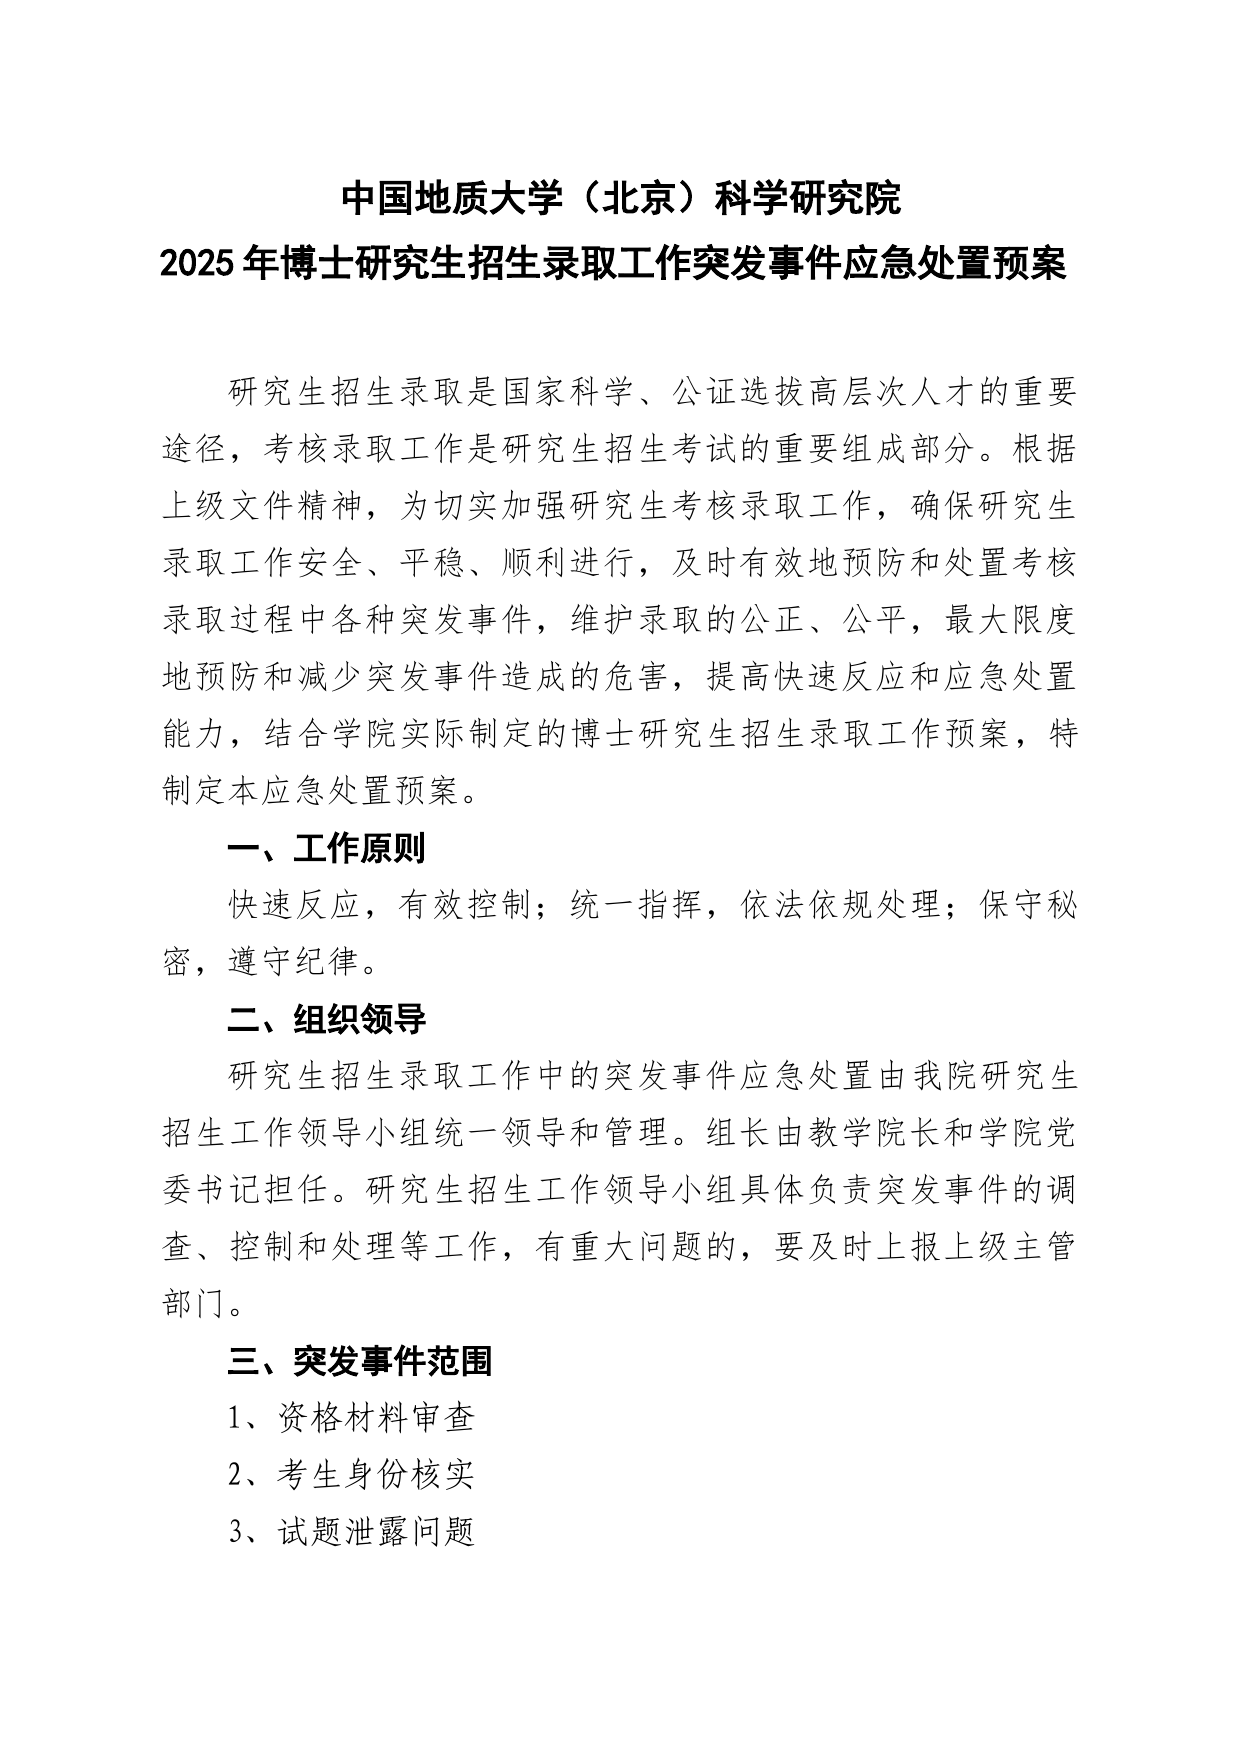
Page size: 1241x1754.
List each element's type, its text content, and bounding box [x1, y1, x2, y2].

text 2025年博士研究生招生录取工作突发事件应急处置预案 [159, 227, 1081, 292]
text 研究生招生录取工作中的突发事件应急处置由我院研究生招生工作领导小组统一领导和管理。组长由教学院长和学院党委书记担任。研究生招生工作领导小组具体负责突发事件的调查、控制和处理等工作，有重大问题的，要及时上报上级主管部门。 [159, 1054, 1081, 1320]
text 三、突发事件范围 [159, 1339, 1081, 1377]
text 2、考生身份核实 [159, 1453, 1081, 1491]
text 二、组织领导 [159, 997, 1081, 1035]
text 1、资格材料审查 [159, 1396, 1081, 1434]
text 中国地质大学（北京）科学研究院 [159, 162, 1081, 227]
text 一、工作原则 [159, 826, 1081, 864]
text 研究生招生录取是国家科学、公证选拔高层次人才的重要途径，考核录取工作是研究生招生考试的重要组成部分。根据上级文件精神，为切实加强研究生考核录取工作，确保研究生录取工作安全、平稳、顺利进行，及时有效地预防和处置考核录取过程中各种突发事件，维护录取的公正、公平，最大限度地预防和减少突发事件造成的危害，提高快速反应和应急处置能力，结合学院实际制定的博士研究生招生录取工作预案，特制定本应急处置预案。 [159, 370, 1081, 807]
text 3、试题泄露问题 [159, 1510, 1081, 1548]
text 快速反应，有效控制；统一指挥，依法依规处理；保守秘密，遵守纪律。 [159, 883, 1081, 978]
